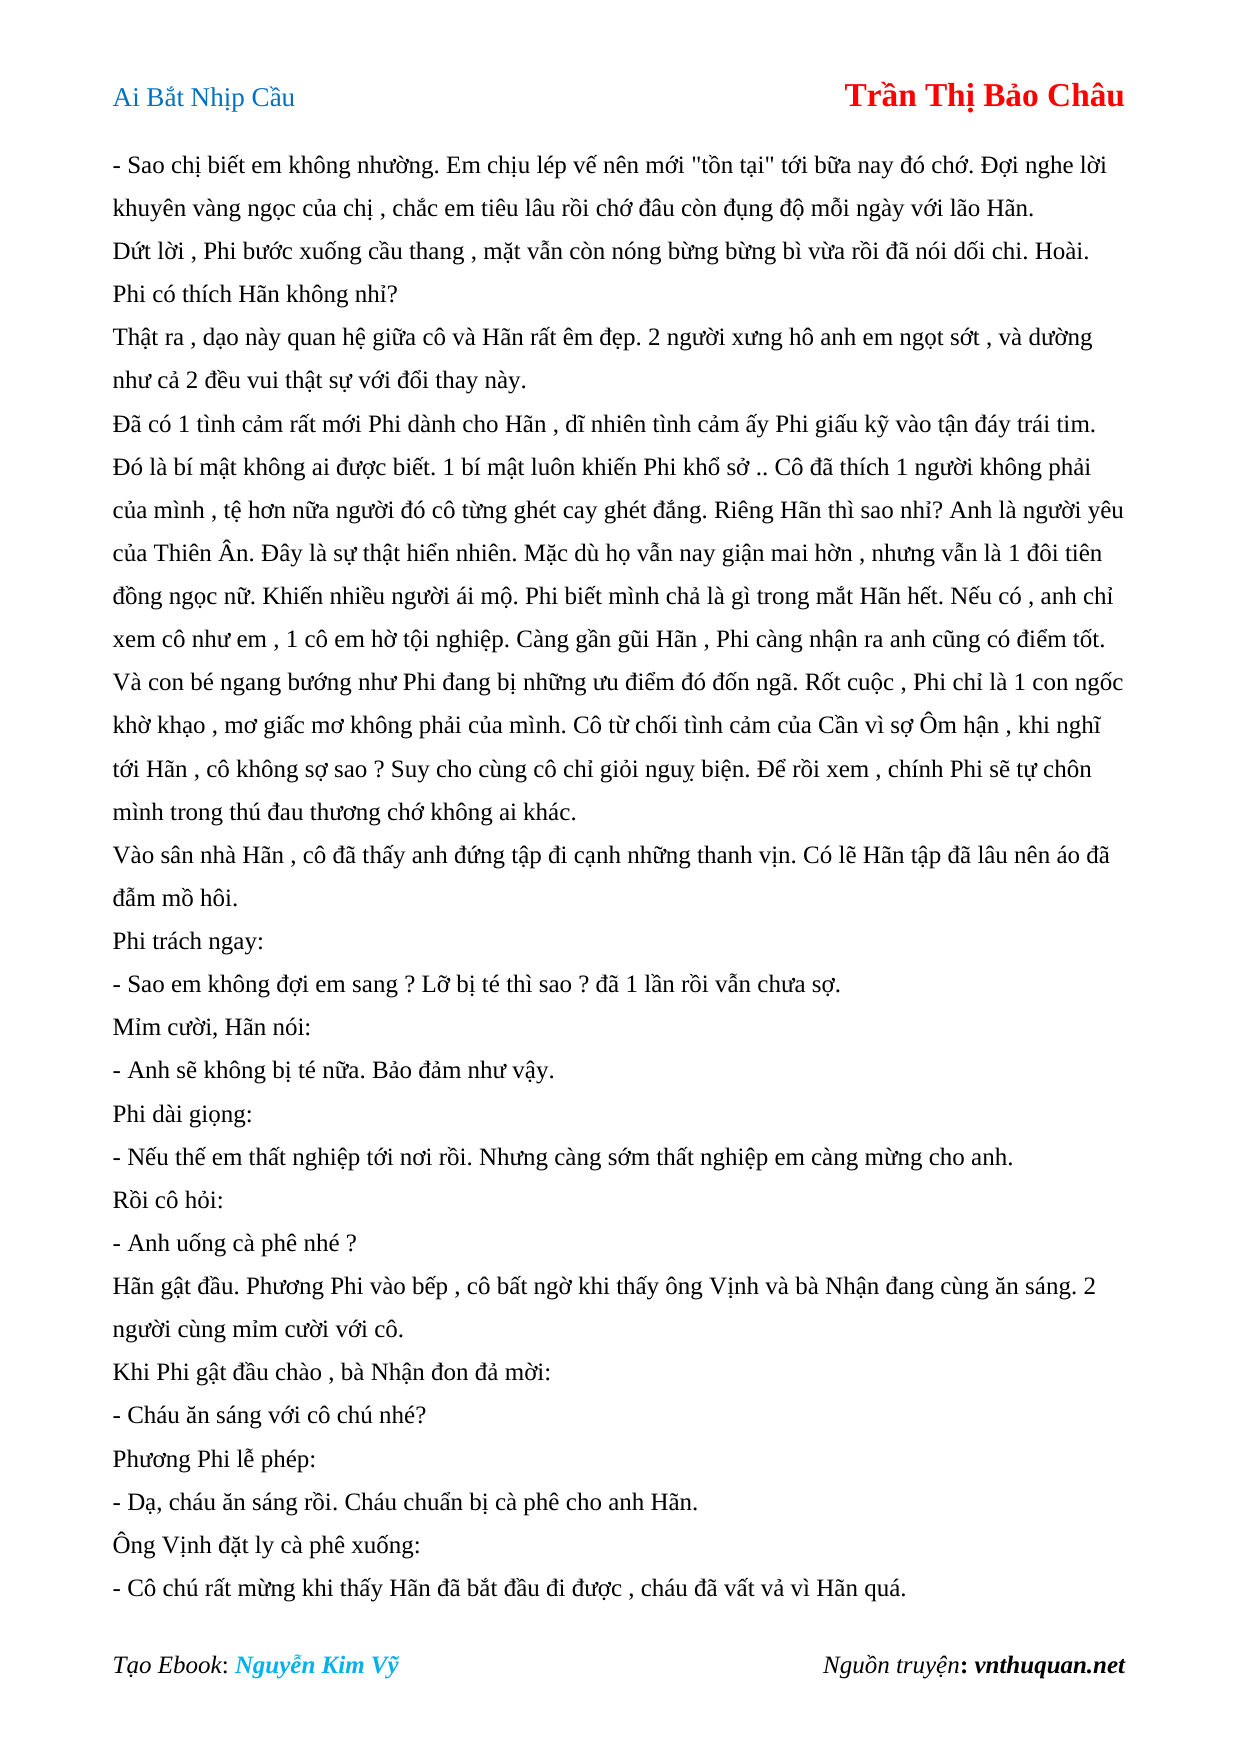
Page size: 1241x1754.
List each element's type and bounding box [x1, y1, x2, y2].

text [112, 150, 1128, 1602]
